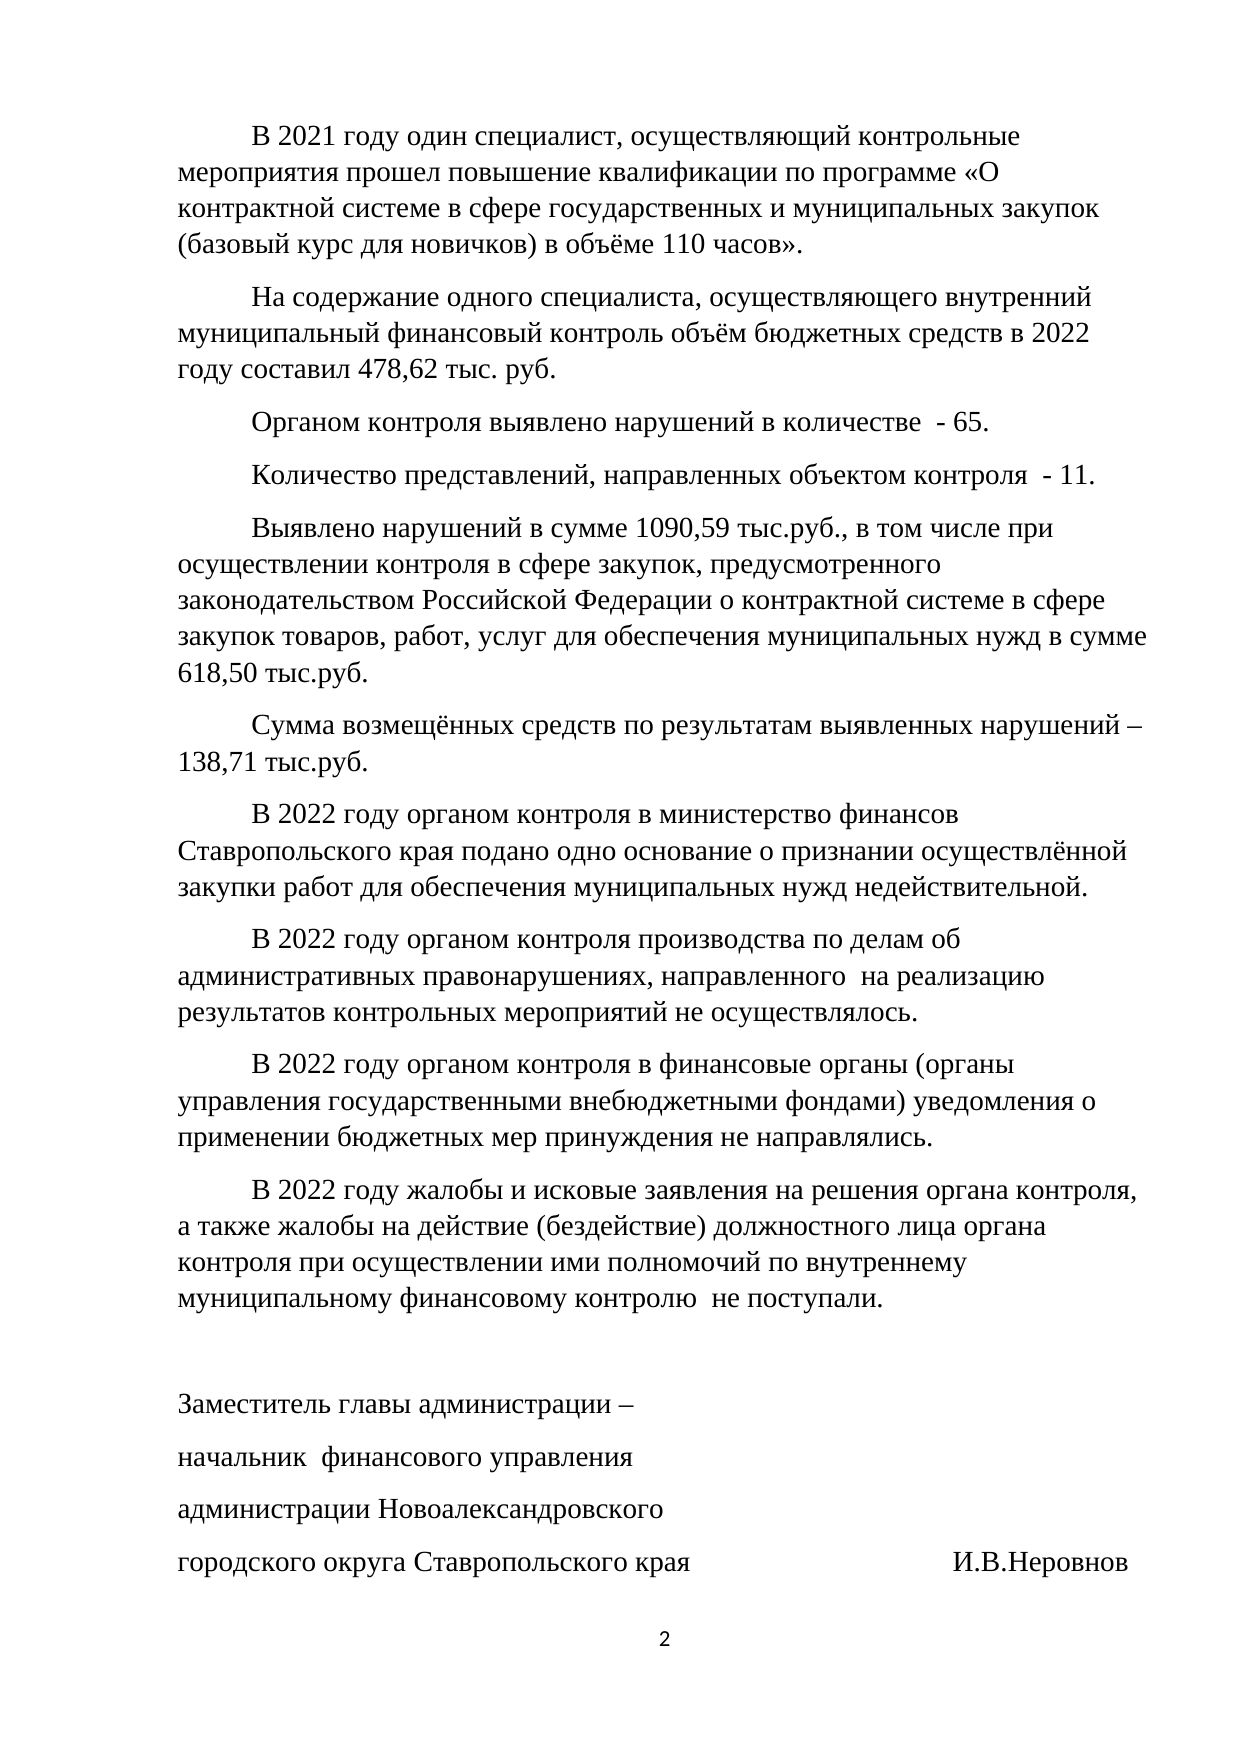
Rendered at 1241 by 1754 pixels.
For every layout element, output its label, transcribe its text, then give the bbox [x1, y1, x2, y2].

text начальник финансового управления [177, 1439, 1152, 1472]
text В 2022 году органом контроля производства по делам об административных правонарушениях, направленного на реализацию результатов контрольных мероприятий не осуществлялось. [177, 922, 1152, 1027]
text Сумма возмещённых средств по результатам выявленных нарушений – 138,71 тыс.руб. [177, 707, 1152, 777]
text Заместитель главы администрации – [177, 1386, 1152, 1419]
text городского округа Ставропольского края И.В.Неровнов [177, 1544, 1152, 1578]
text В 2022 году органом контроля в финансовые органы (органы управления государственными внебюджетными фондами) уведомления о применении бюджетных мер принуждения не направлялись. [177, 1047, 1152, 1152]
text Выявлено нарушений в сумме 1090,59 тыс.руб., в том числе при осуществлении контроля в сфере закупок, предусмотренного законодательством Российской Федерации о контрактной системе в сфере закупок товаров, работ, услуг для обеспечения муниципальных нужд в сумме 618,50 тыс.руб. [177, 510, 1152, 688]
text В 2021 году один специалист, осуществляющий контрольные мероприятия прошел повышение квалификации по программе «О контрактной системе в сфере государственных и муниципальных закупок (базовый курс для новичков) в объёме 110 часов». [177, 118, 1152, 260]
text Количество представлений, направленных объектом контроля - 11. [177, 457, 1152, 491]
text В 2022 году органом контроля в министерство финансов Ставропольского края подано одно основание о признании осуществлённой закупки работ для обеспечения муниципальных нужд недействительной. [177, 796, 1152, 902]
text На содержание одного специалиста, осуществляющего внутренний муниципальный финансовый контроль объём бюджетных средств в 2022 году составил 478,62 тыс. руб. [177, 279, 1152, 385]
text Органом контроля выявлено нарушений в количестве - 65. [177, 404, 1152, 438]
text В 2022 году жалобы и исковые заявления на решения органа контроля, а также жалобы на действие (бездействие) должностного лица органа контроля при осуществлении ими полномочий по внутреннему муниципальному финансовому контролю не поступали. [177, 1172, 1152, 1314]
text администрации Новоалександровского [177, 1491, 1152, 1525]
